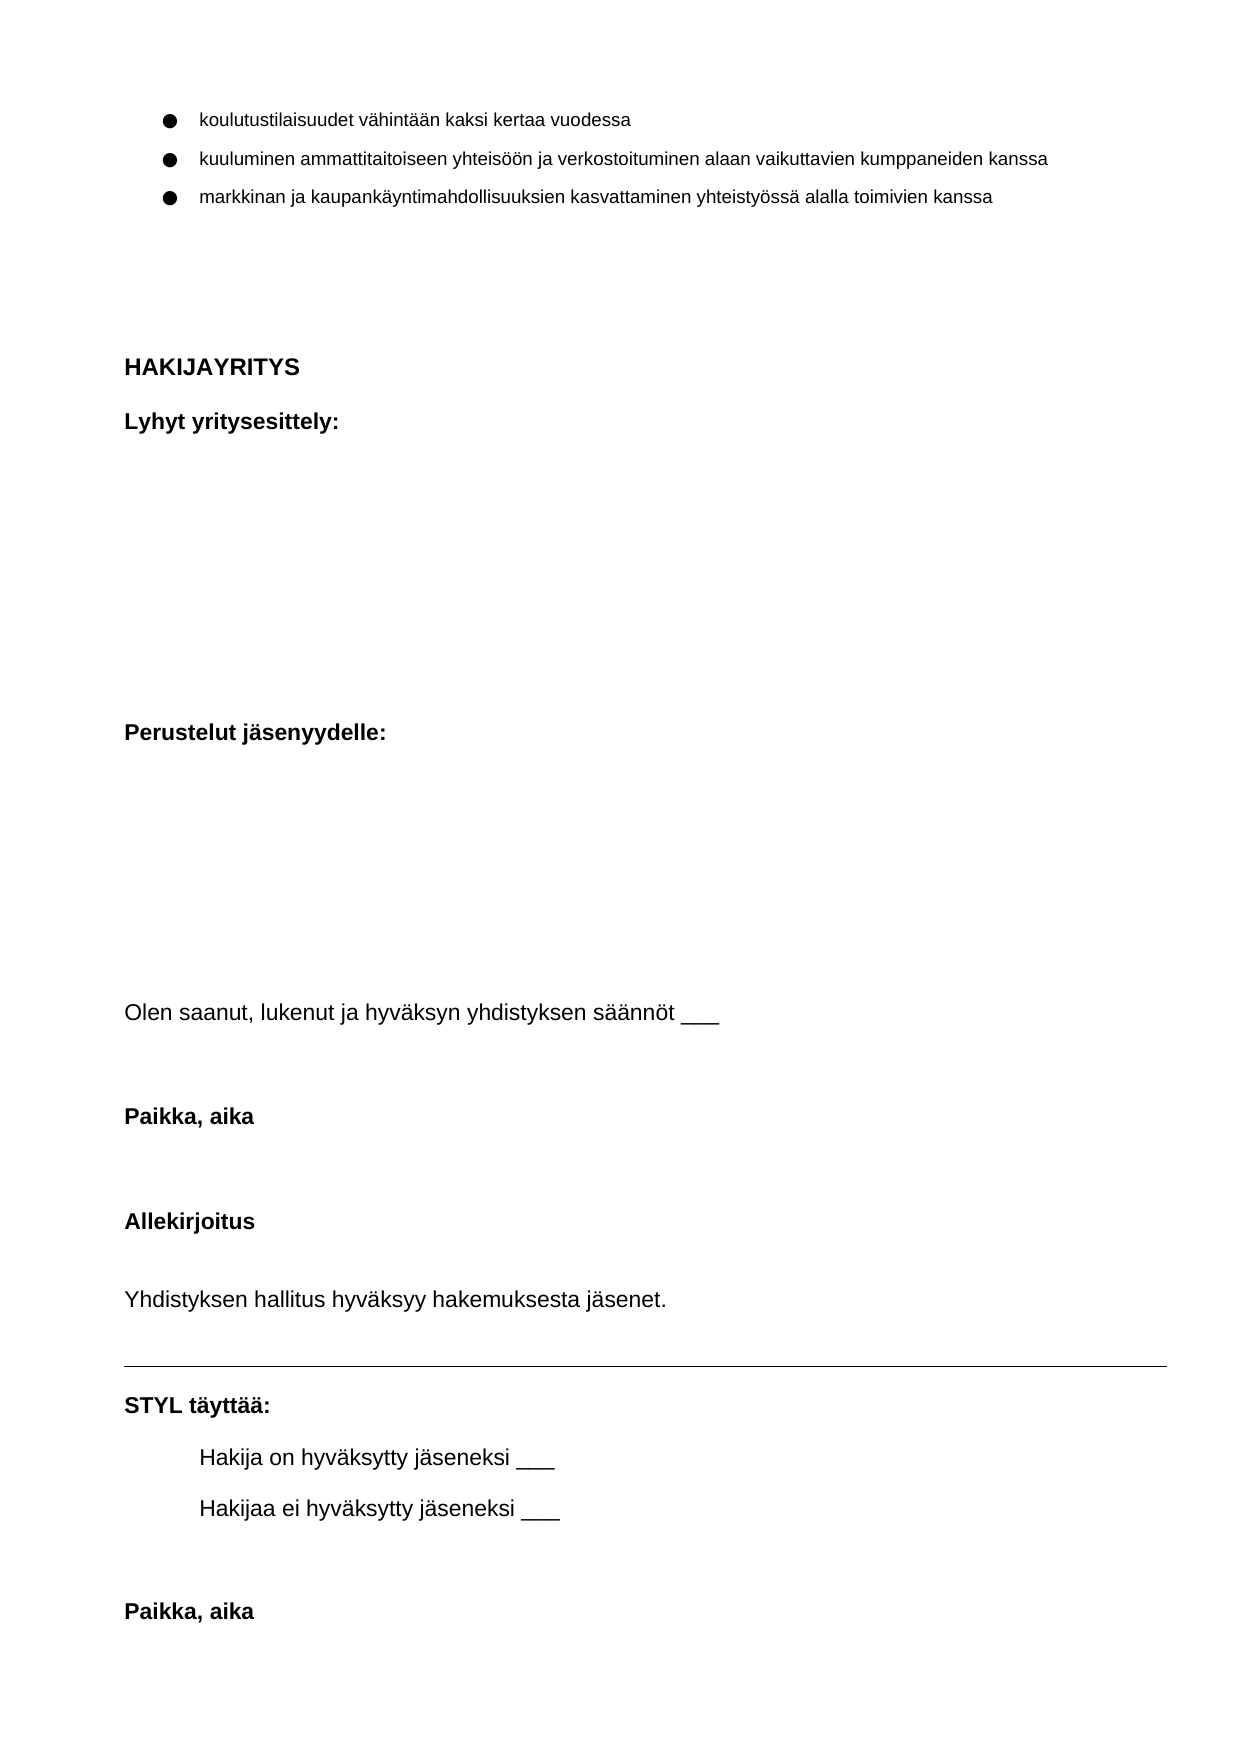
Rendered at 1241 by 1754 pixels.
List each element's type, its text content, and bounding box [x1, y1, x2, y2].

text HAKIJAYRITYS [124, 352, 1167, 380]
text Lyhyt yritysesittely: [124, 408, 1167, 434]
text Hakija on hyväksytty jäseneksi ___ [199, 1444, 1167, 1470]
text Paikka, aika [124, 1598, 1167, 1624]
text Hakijaa ei hyväksytty jäseneksi ___ [199, 1495, 1167, 1521]
text Allekirjoitus [124, 1208, 1167, 1234]
text Perustelut jäsenyydelle: [124, 719, 1167, 745]
list koulutustilaisuudet vähintään kaksi kertaa vuodessa [162, 99, 1167, 137]
text Paikka, aika [124, 1103, 1167, 1129]
text Olen saanut, lukenut ja hyväksyn yhdistyksen säännöt ___ [124, 999, 1167, 1025]
list markkinan ja kaupankäyntimahdollisuuksien kasvattaminen yhteistyössä alalla toimivien kanssa [162, 176, 1167, 214]
list kuuluminen ammattitaitoiseen yhteisöön ja verkostoituminen alaan vaikuttavien kumppaneiden kanssa [162, 137, 1167, 176]
text STYL täyttää: [124, 1392, 1167, 1419]
text Yhdistyksen hallitus hyväksyy hakemuksesta jäsenet. [124, 1286, 1167, 1312]
